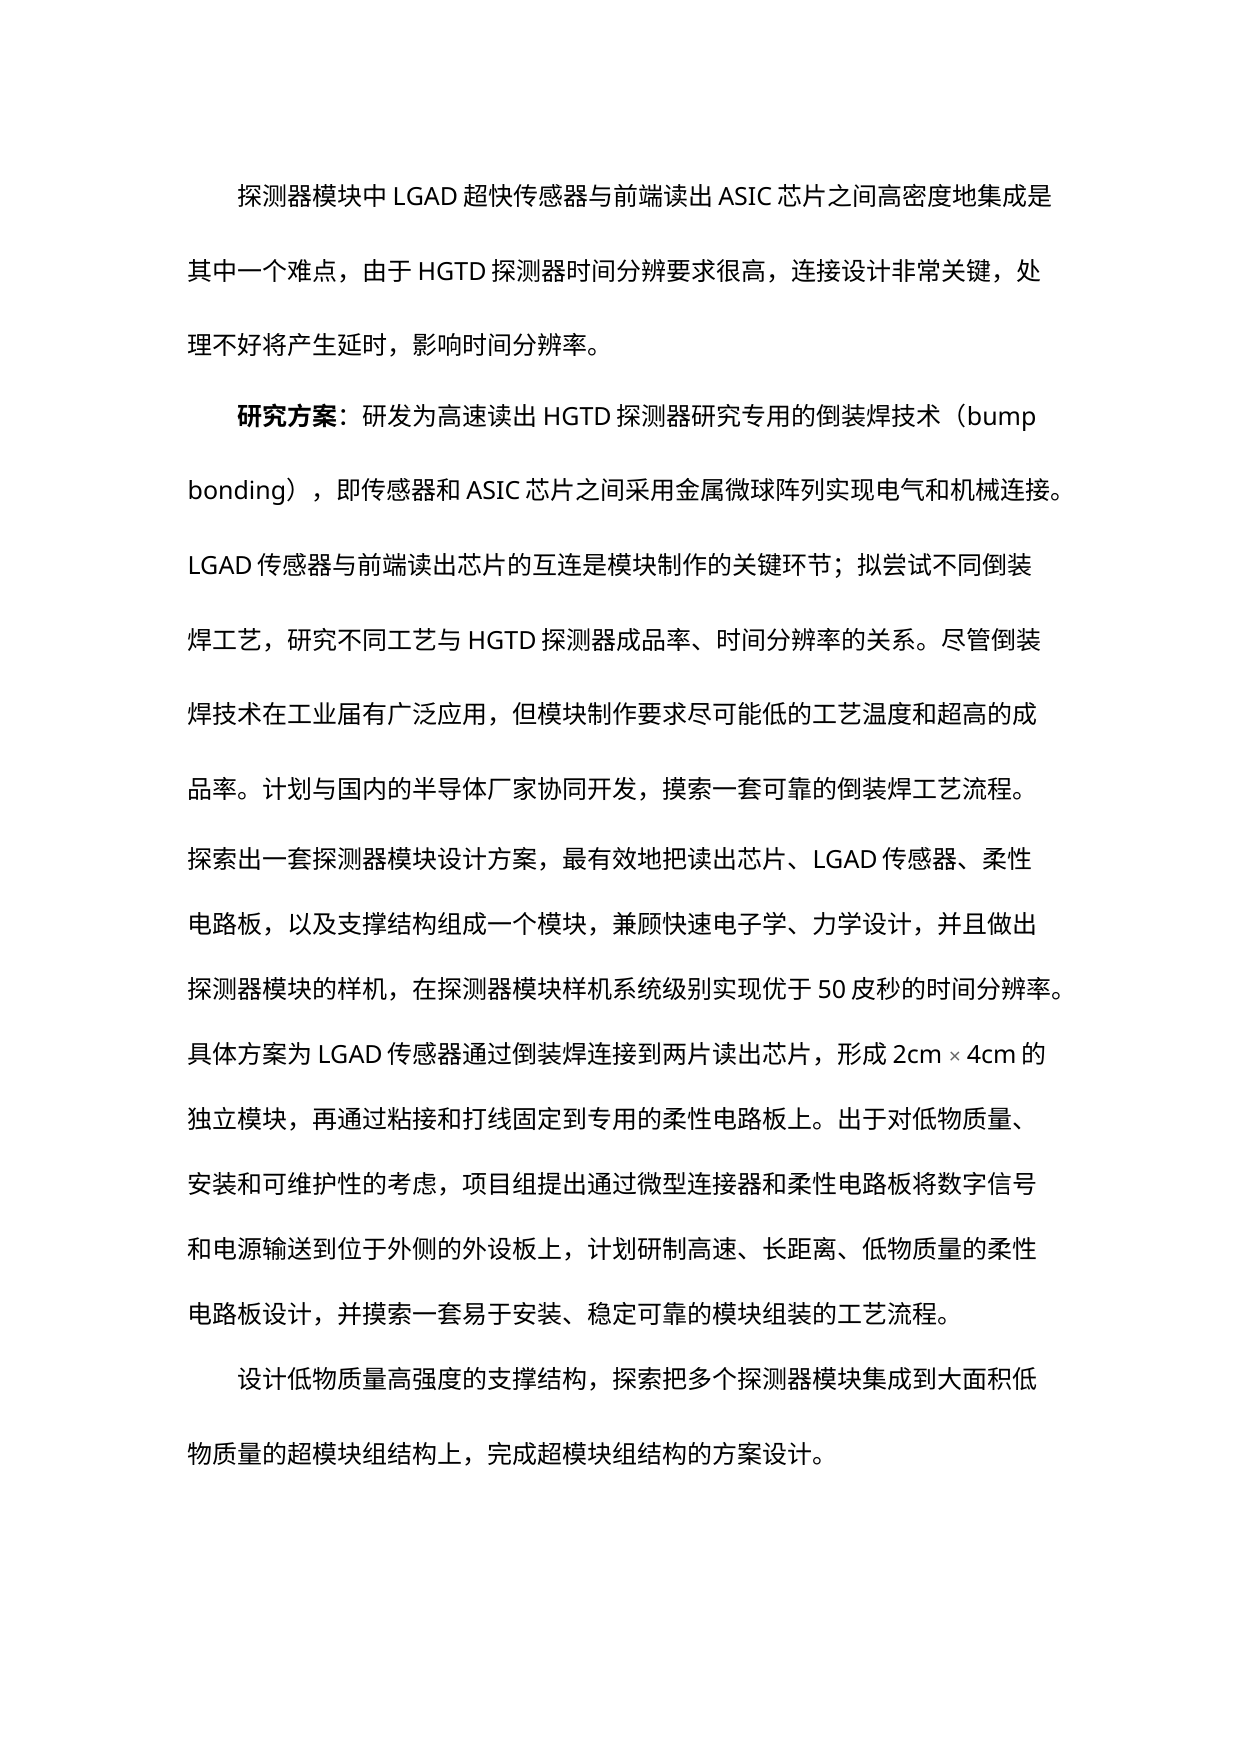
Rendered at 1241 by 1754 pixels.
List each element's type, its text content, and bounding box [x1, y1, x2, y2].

text 设计低物质量高强度的支撑结构，探索把多个探测器模块集成到大面积低物质量的超模块组结构上，完成超模块组结构的方案设计。 [187, 1346, 1053, 1485]
text 探索出一套探测器模块设计方案，最有效地把读出芯片、LGAD传感器、柔性电路板，以及支撑结构组成一个模块，兼顾快速电子学、力学设计，并且做出探测器模块的样机，在探测器模块样机系统级别实现优于50皮秒的时间分辨率。 [187, 826, 1053, 1021]
text 具体方案为LGAD传感器通过倒装焊连接到两片读出芯片，形成2cm × 4cm的独立模块，再通过粘接和打线固定到专用的柔性电路板上。出于对低物质量、安装和可维护性的考虑，项目组提出通过微型连接器和柔性电路板将数字信号和电源输送到位于外侧的外设板上，计划研制高速、长距离、低物质量的柔性电路板设计，并摸索一套易于安装、稳定可靠的模块组装的工艺流程。 [187, 1021, 1053, 1346]
text 探测器模块中LGAD超快传感器与前端读出ASIC芯片之间高密度地集成是其中一个难点，由于HGTD探测器时间分辨要求很高，连接设计非常关键，处理不好将产生延时，影响时间分辨率。 [187, 162, 1053, 376]
text 研究方案：研发为高速读出HGTD探测器研究专用的倒装焊技术（bump bonding），即传感器和ASIC芯片之间采用金属微球阵列实现电气和机械连接。LGAD传感器与前端读出芯片的互连是模块制作的关键环节；拟尝试不同倒装焊工艺，研究不同工艺与HGTD探测器成品率、时间分辨率的关系。尽管倒装焊技术在工业届有广泛应用，但模块制作要求尽可能低的工艺温度和超高的成品率。计划与国内的半导体厂家协同开发，摸索一套可靠的倒装焊工艺流程。 [187, 382, 1053, 820]
